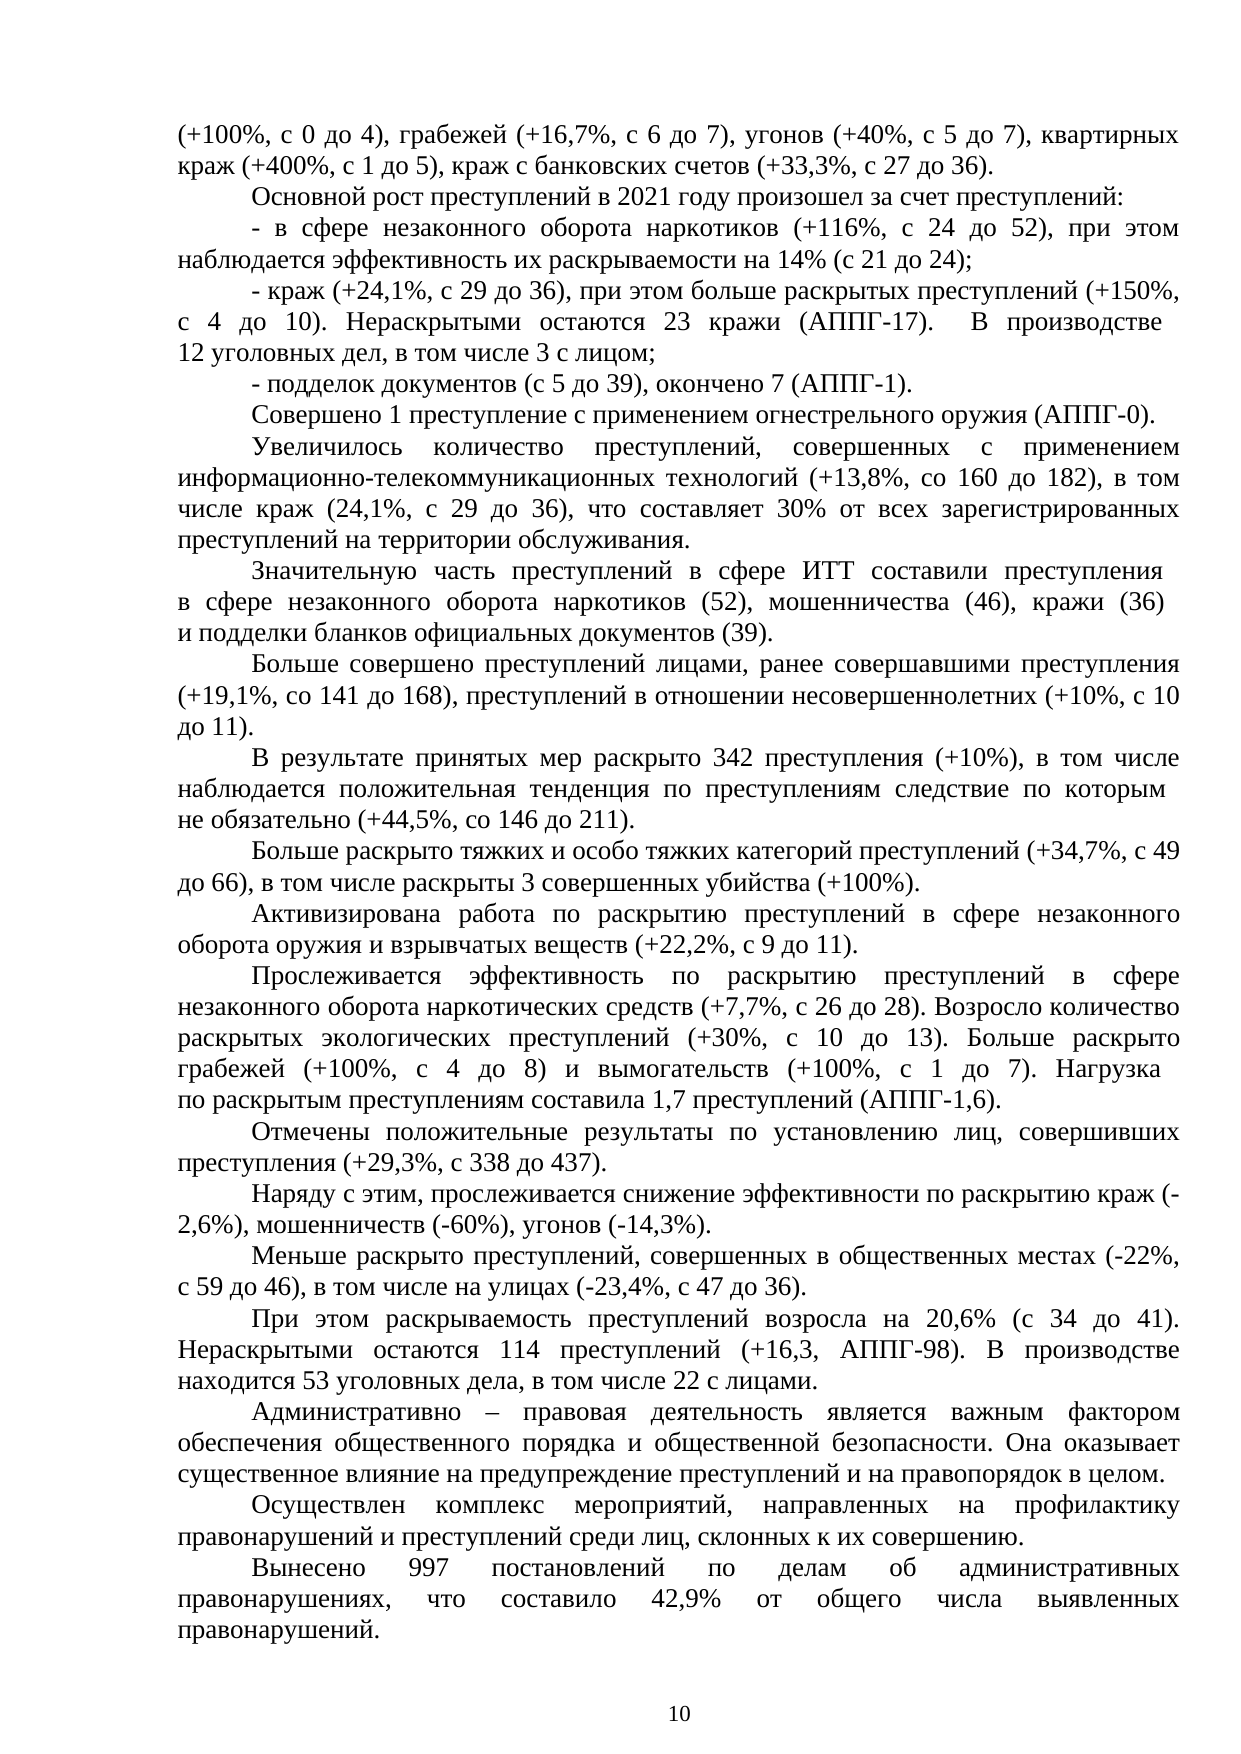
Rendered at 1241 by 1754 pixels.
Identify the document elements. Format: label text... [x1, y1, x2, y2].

list Административно – правовая деятельность является важным фактором обеспечения общественного порядка и общественной безопасности. Она оказывает существенное влияние на предупреждение преступлений и на правопорядок в целом. [177, 1395, 1181, 1488]
list Меньше раскрыто преступлений, совершенных в общественных местах (-22%, с 59 до 46), в том числе на улицах (-23,4%, с 47 до 36). [177, 1239, 1181, 1302]
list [177, 118, 1181, 180]
list - подделок документов (с 5 до 39), окончено 7 (АППГ-1). [177, 367, 1181, 398]
list В результате принятых мер раскрыто 342 преступления (+10%), в том числе наблюдается положительная тенденция по преступлениям следствие по которым не обязательно (+44,5%, со 146 до 211). [177, 741, 1181, 834]
list Больше раскрыто тяжких и особо тяжких категорий преступлений (+34,7%, с 49 до 66), в том числе раскрыты 3 совершенных убийства (+100%). [177, 834, 1181, 897]
list Совершено 1 преступление с применением огнестрельного оружия (АППГ-0). [177, 398, 1181, 429]
list Наряду с этим, прослеживается снижение эффективности по раскрытию краж (-2,6%), мошенничеств (-60%), угонов (-14,3%). [177, 1177, 1181, 1239]
list Активизирована работа по раскрытию преступлений в сфере незаконного оборота оружия и взрывчатых веществ (+22,2%, с 9 до 11). [177, 897, 1181, 959]
list Осуществлен комплекс мероприятий, направленных на профилактику правонарушений и преступлений среди лиц, склонных к их совершению. [177, 1488, 1181, 1551]
list Основной рост преступлений в 2021 году произошел за счет преступлений: [177, 180, 1181, 212]
list Увеличилось количество преступлений, совершенных с применением информационно-телекоммуникационных технологий (+13,8%, со 160 до 182), в том числе краж (24,1%, с 29 до 36), что составляет 30% от всех зарегистрированных преступлений на территории обслуживания. [177, 429, 1181, 554]
list Вынесено 997 постановлений по делам об административных правонарушениях, что составило 42,9% от общего числа выявленных правонарушений. [177, 1551, 1181, 1644]
list Прослеживается эффективность по раскрытию преступлений в сфере незаконного оборота наркотических средств (+7,7%, с 26 до 28). Возросло количество раскрытых экологических преступлений (+30%, с 10 до 13). Больше раскрыто грабежей (+100%, с 4 до 8) и вымогательств (+100%, с 1 до 7). Нагрузка по раскрытым преступлениям составила 1,7 преступлений (АППГ-1,6). [177, 959, 1181, 1115]
list При этом раскрываемость преступлений возросла на 20,6% (с 34 до 41). Нераскрытыми остаются 114 преступлений (+16,3, АППГ-98). В производстве находится 53 уголовных дела, в том числе 22 с лицами. [177, 1302, 1181, 1395]
list Больше совершено преступлений лицами, ранее совершавшими преступления (+19,1%, со 141 до 168), преступлений в отношении несовершеннолетних (+10%, с 10 до 11). [177, 648, 1181, 741]
list Значительную часть преступлений в сфере ИТТ составили преступления в сфере незаконного оборота наркотиков (52), мошенничества (46), кражи (36) и подделки бланков официальных документов (39). [177, 554, 1181, 648]
list - краж (+24,1%, с 29 до 36), при этом больше раскрытых преступлений (+150%, с 4 до 10). Нераскрытыми остаются 23 кражи (АППГ-17). В производстве 12 уголовных дел, в том числе 3 с лицом; [177, 274, 1181, 367]
list - в сфере незаконного оборота наркотиков (+116%, с 24 до 52), при этом наблюдается эффективность их раскрываемости на 14% (с 21 до 24); [177, 212, 1181, 274]
list Отмечены положительные результаты по установлению лиц, совершивших преступления (+29,3%, с 338 до 437). [177, 1115, 1181, 1177]
